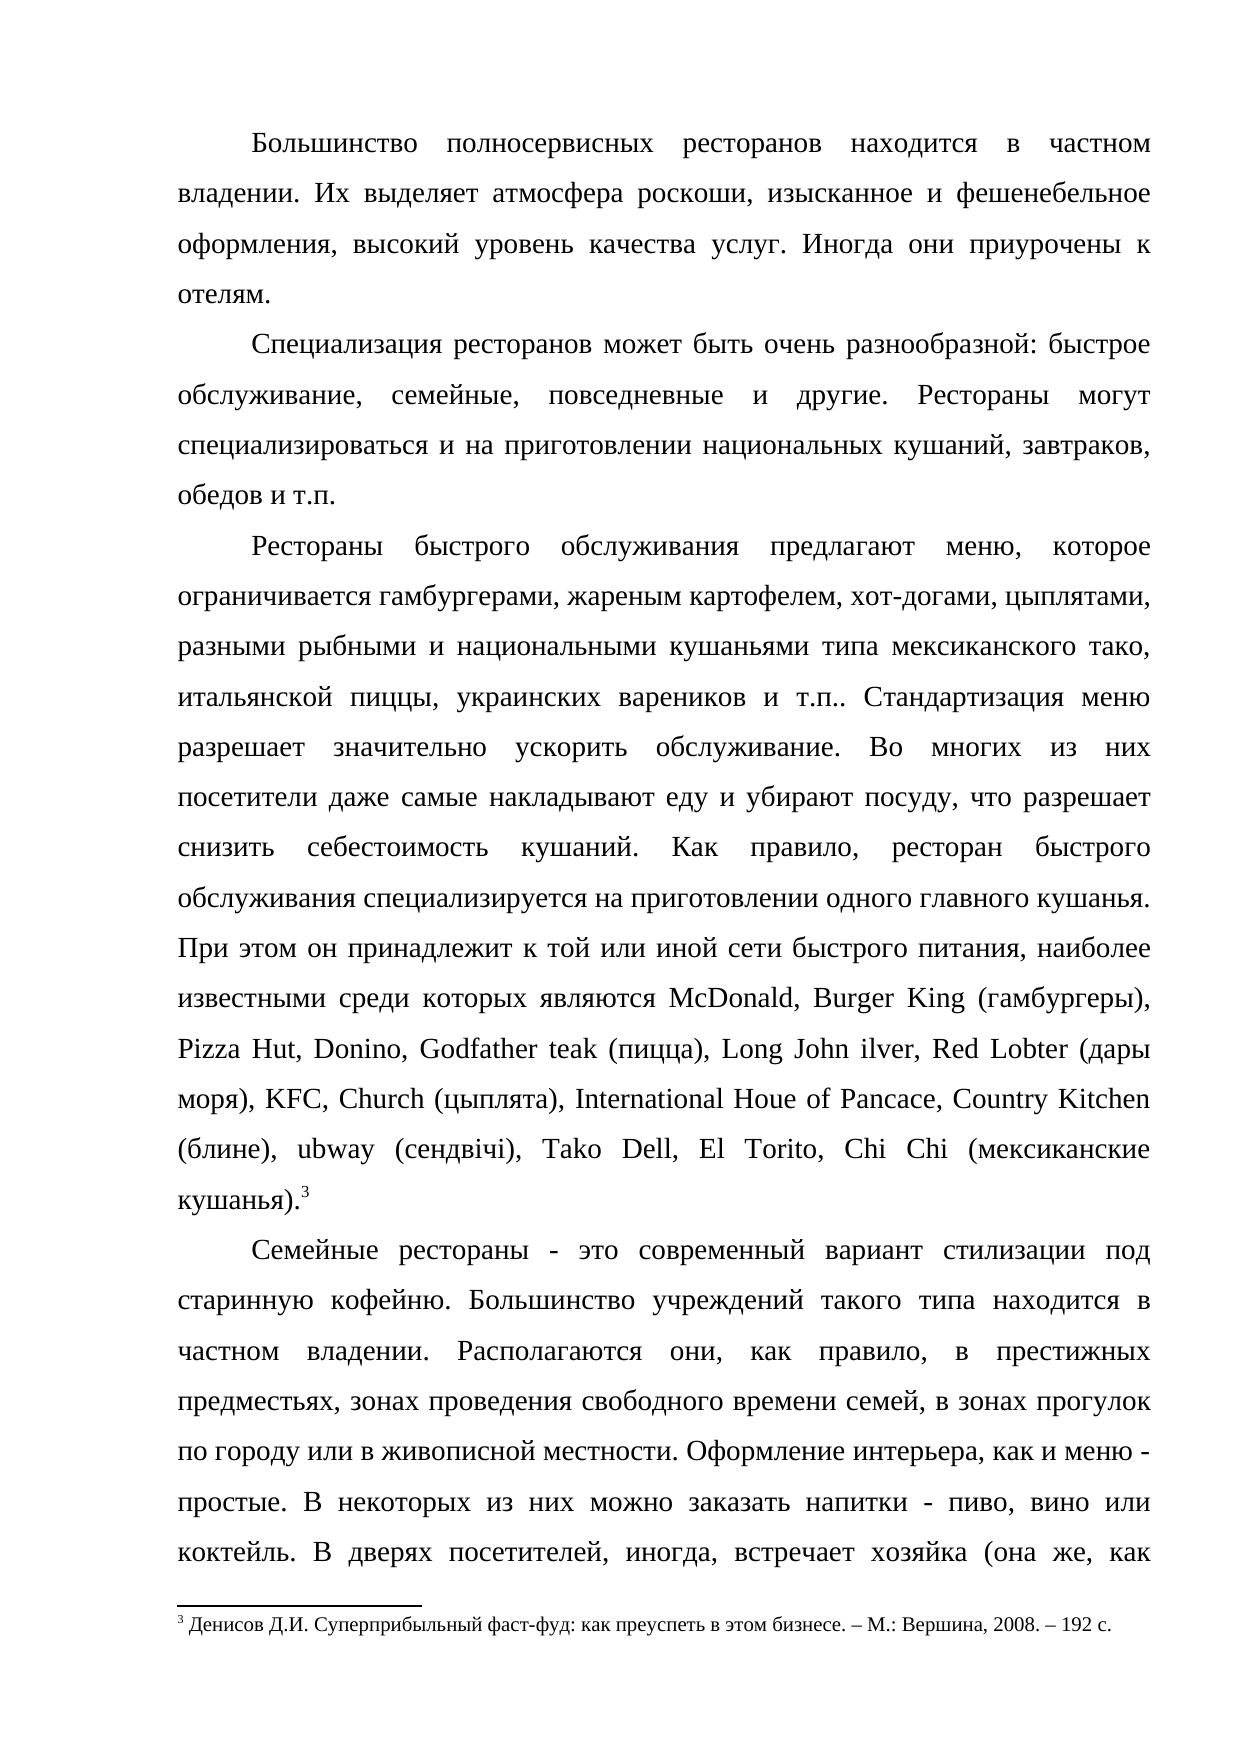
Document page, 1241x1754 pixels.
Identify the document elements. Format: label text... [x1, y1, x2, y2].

text Рестораны быстрого обслуживания предлагают меню, которое ограничивается гамбургерами, жареным картофелем, хот-догами, цыплятами, разными рыбными и национальными кушаньями типа мексиканского тако, итальянской пиццы, украинских вареников и т.п.. Стандартизация меню разрешает значительно ускорить обслуживание. Во многих из них посетители даже самые накладывают еду и убирают посуду, что разрешает снизить себестоимость кушаний. Как правило, ресторан быстрого обслуживания специализируется на приготовлении одного главного кушанья. При этом он принадлежит к той или иной сети быстрого питания, наиболее известными среди которых являются McDonald, Burger Kіng (гамбургеры), Pіzza Hut, Donіno, Godfather teak (пицца), Long John іlver, Red Lobter (дары моря), KFC, Church (цыплята), Іnternatіonal Houe of Pancace, Country Kіtchen (блине), ubway (сендвічі), Tako Dell, El Torіto, Chі Chі (мексиканские кушанья). [177, 528, 1152, 1215]
text Большинство полносервисных ресторанов находится в частном владении. Их выделяет атмосфера роскоши, изысканное и фешенебельное оформления, высокий уровень качества услуг. Иногда они приурочены к отелям. [177, 125, 1152, 310]
text Специализация ресторанов может быть очень разнообразной: быстрое обслуживание, семейные, повседневные и другие. Рестораны могут специализироваться и на приготовлении национальных кушаний, завтраков, обедов и т.п. [177, 326, 1152, 511]
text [177, 1232, 1152, 1567]
